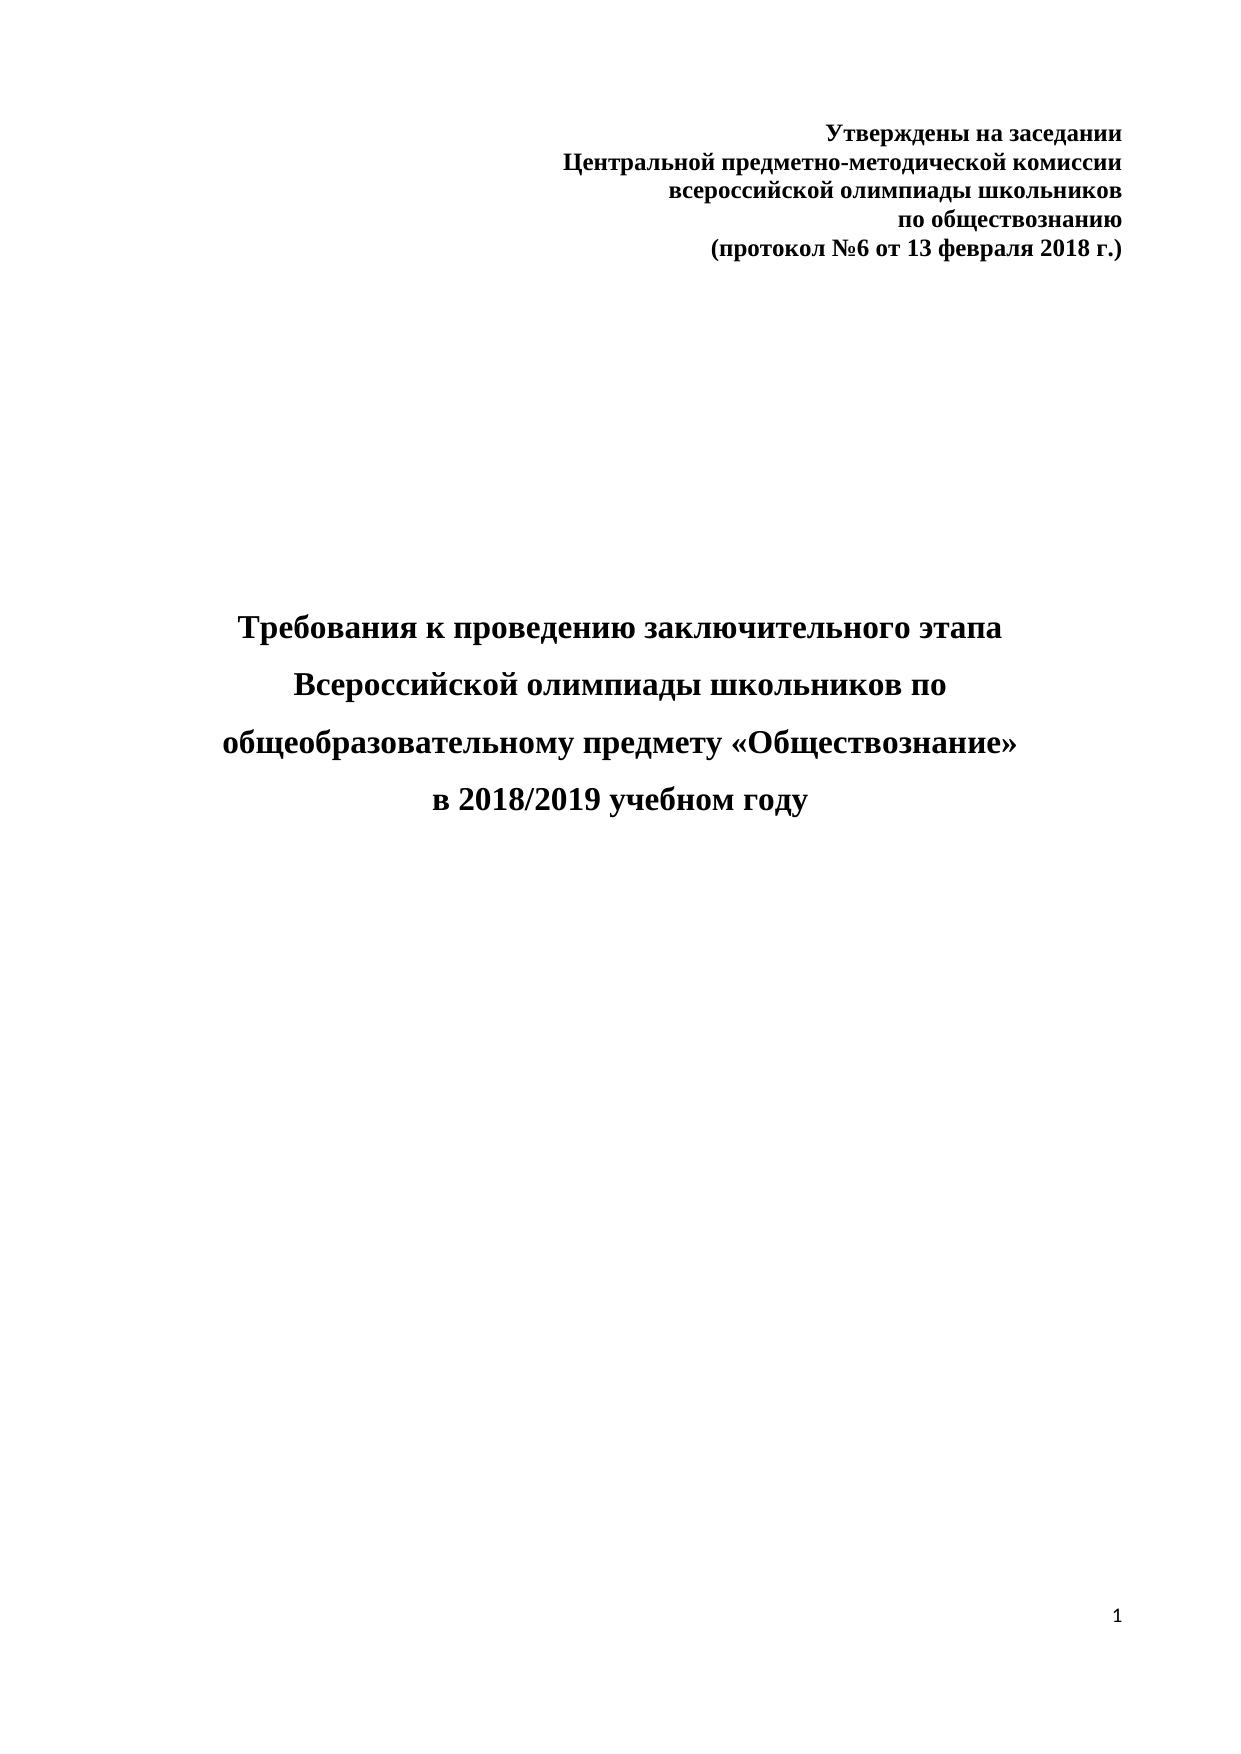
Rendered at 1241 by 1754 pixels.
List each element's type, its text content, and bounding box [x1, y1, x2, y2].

text Утверждены на заседании [118, 118, 1122, 147]
text (протокол №6 от 13 февраля 2018 г.) [118, 233, 1122, 262]
text по обществознанию [118, 204, 1122, 233]
text Требования к проведению заключительного этапа Всероссийской олимпиады школьников по общеобразовательному предмету «Обществознание» [118, 607, 1122, 760]
text Центральной предметно-методической комиссии [118, 147, 1122, 176]
text в 2018/2019 учебном году [118, 779, 1122, 818]
text всероссийской олимпиады школьников [118, 176, 1122, 204]
